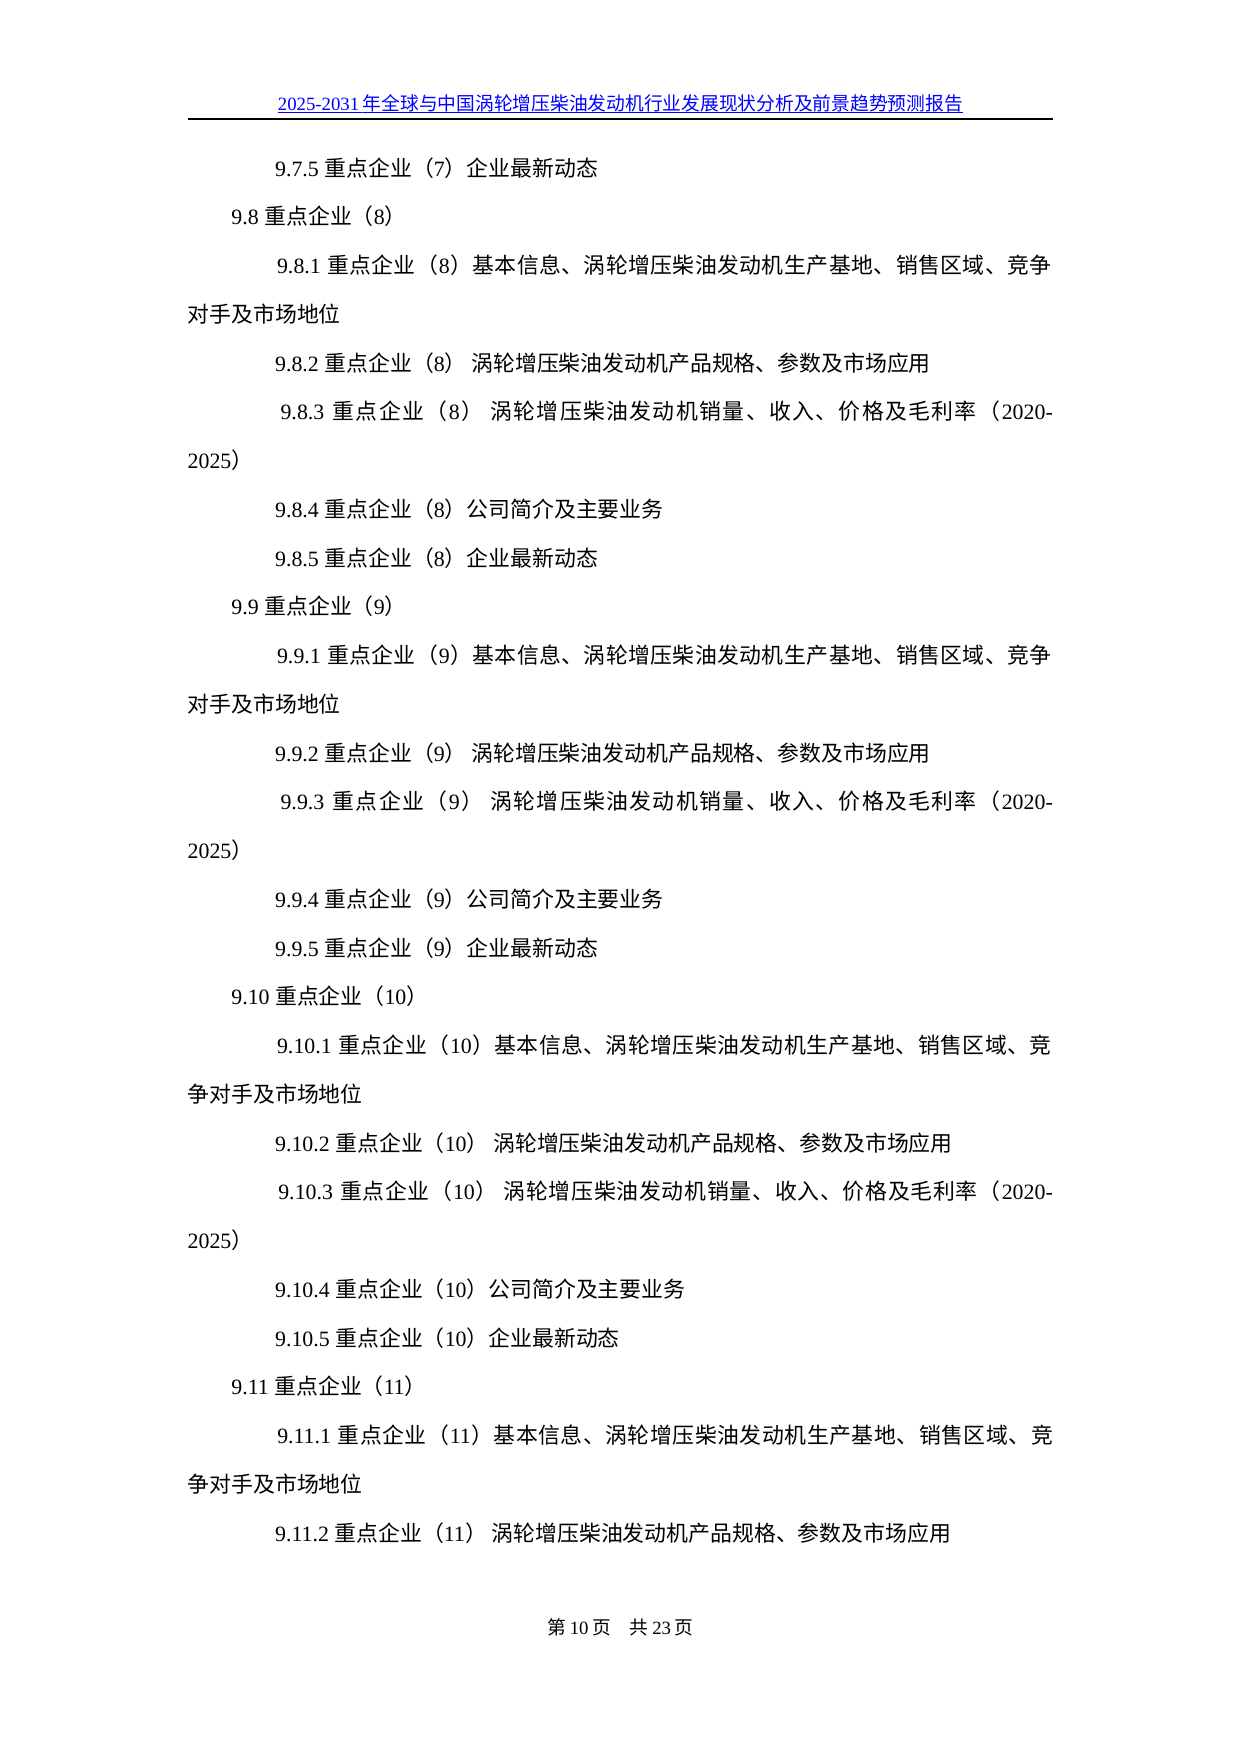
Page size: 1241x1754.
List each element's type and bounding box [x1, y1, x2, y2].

text [187, 150, 1053, 1548]
